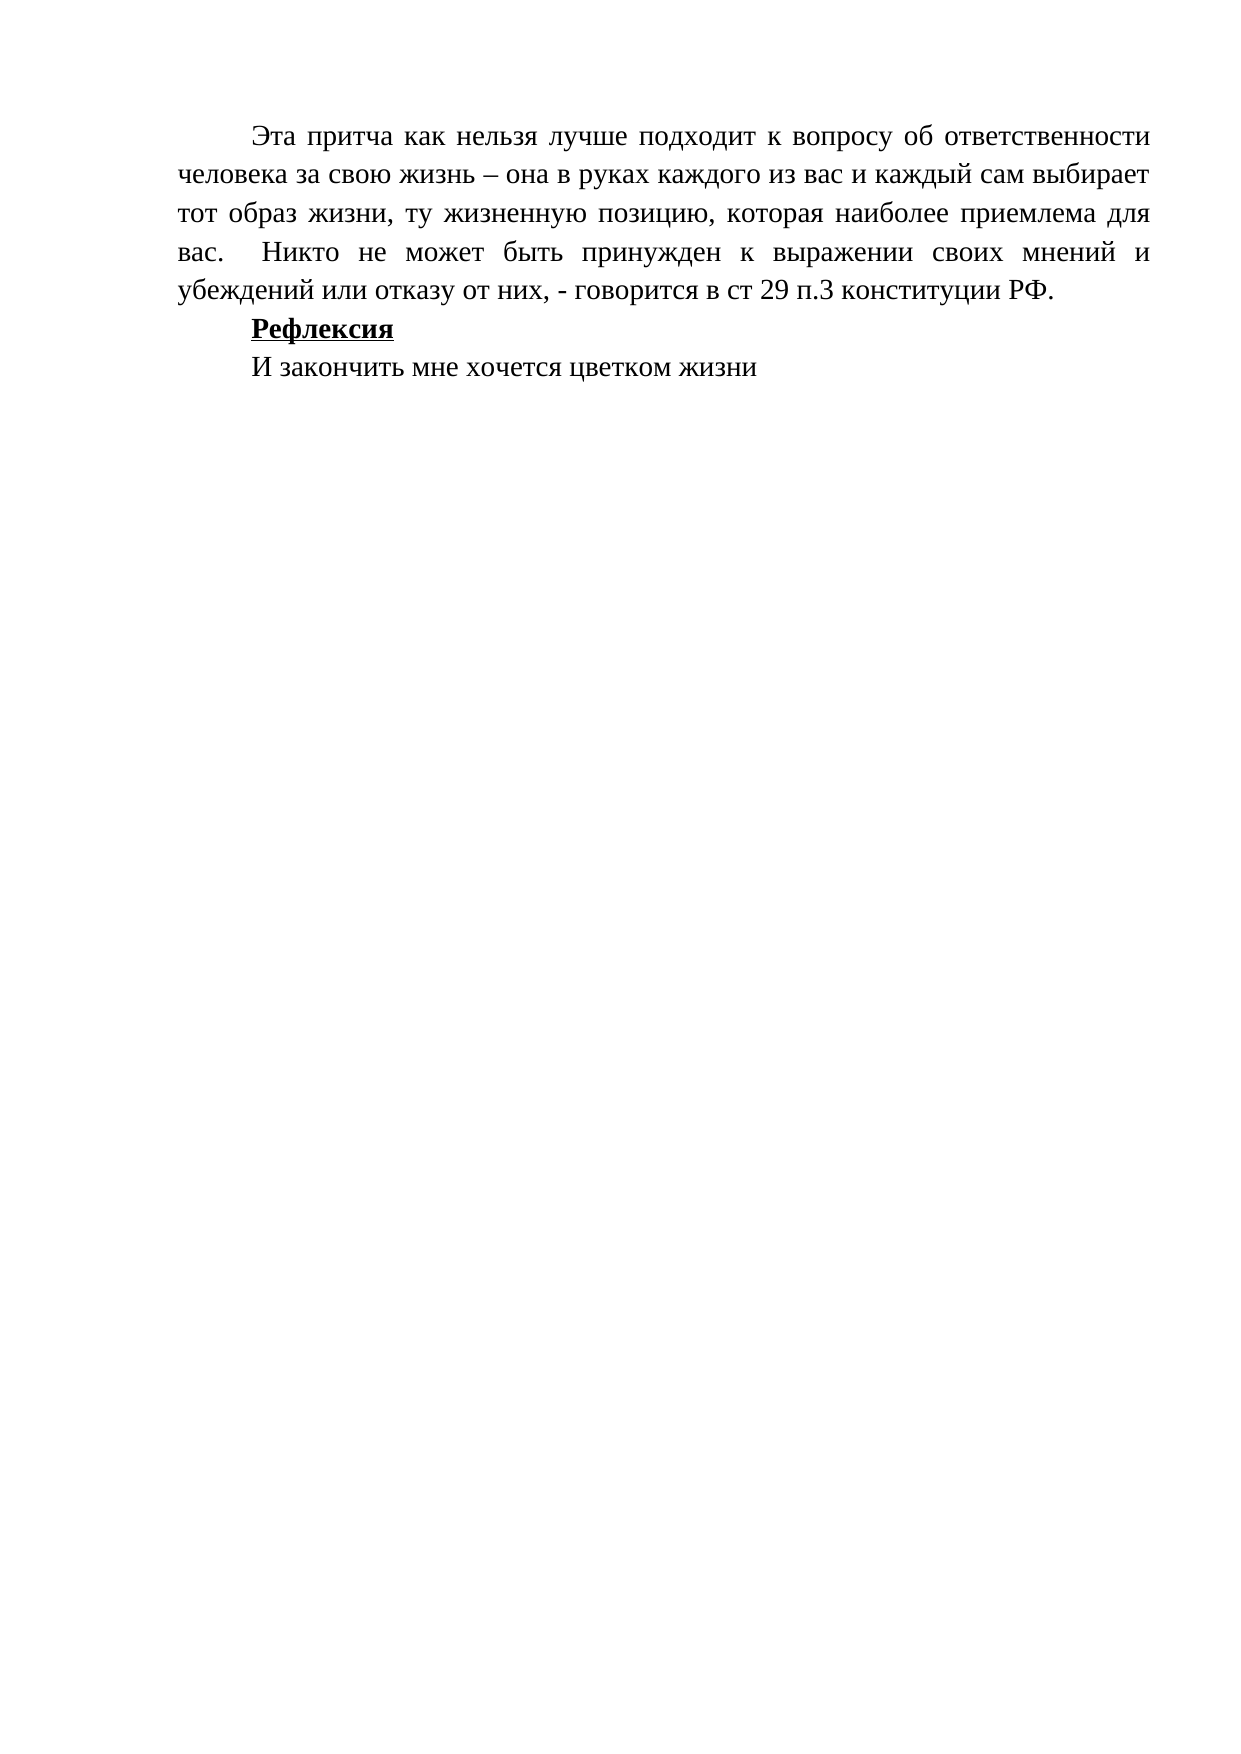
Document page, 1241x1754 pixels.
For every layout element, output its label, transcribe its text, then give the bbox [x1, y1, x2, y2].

text И закончить мне хочется цветком жизни [177, 349, 1152, 383]
text Эта притча как нельзя лучше подходит к вопросу об ответственности человека за свою жизнь – она в руках каждого из вас и каждый сам выбирает тот образ жизни, ту жизненную позицию, которая наиболее приемлема для вас. Никто не может быть принужден к выражении своих мнений и убеждений или отказу от них, - говорится в ст 29 п.3 конституции РФ. [177, 118, 1152, 306]
text Рефлексия [177, 311, 1152, 344]
